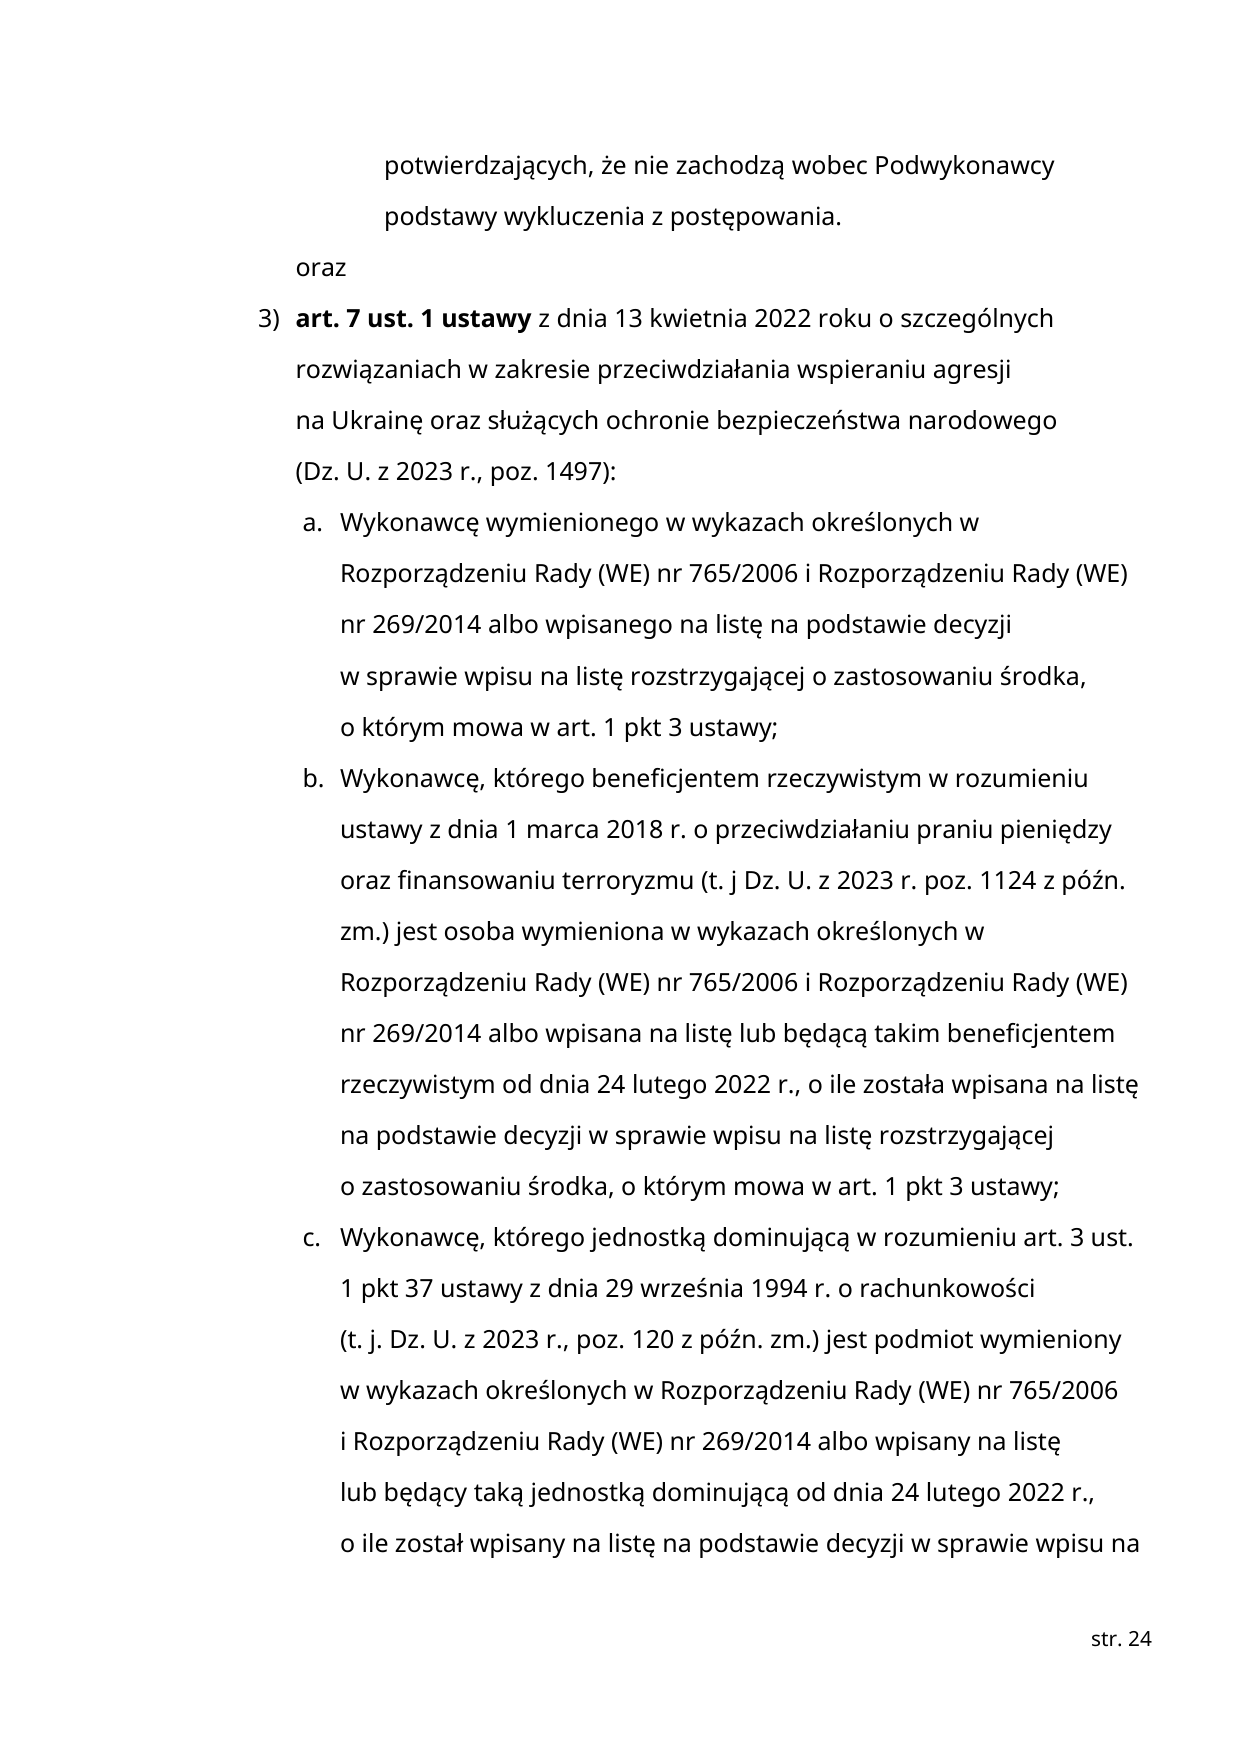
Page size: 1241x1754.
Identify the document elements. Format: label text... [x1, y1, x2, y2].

list Wykonawcę wymienionego w wykazach określonych w Rozporządzeniu Rady (WE) nr 765/2006 i Rozporządzeniu Rady (WE) nr 269/2014 albo wpisanego na listę na podstawie decyzji w sprawie wpisu na listę rozstrzygającej o zastosowaniu środka, o którym mowa w art. 1 pkt 3 ustawy; [302, 505, 1152, 743]
list oraz [295, 250, 1152, 284]
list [340, 148, 1152, 233]
list Wykonawcę, którego beneficjentem rzeczywistym w rozumieniu ustawy z dnia 1 marca 2018 r. o przeciwdziałaniu praniu pieniędzy oraz finansowaniu terroryzmu (t. j Dz. U. z 2023 r. poz. 1124 z późn. zm.) jest osoba wymieniona w wykazach określonych w Rozporządzeniu Rady (WE) nr 765/2006 i Rozporządzeniu Rady (WE) nr 269/2014 albo wpisana na listę lub będącą takim beneficjentem rzeczywistym od dnia 24 lutego 2022 r., o ile została wpisana na listę na podstawie decyzji w sprawie wpisu na listę rozstrzygającej o zastosowaniu środka, o którym mowa w art. 1 pkt 3 ustawy; [302, 760, 1152, 1203]
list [302, 1219, 1152, 1560]
list art. 7 ust. 1 ustawy z dnia 13 kwietnia 2022 roku o szczególnych rozwiązaniach w zakresie przeciwdziałania wspieraniu agresji na Ukrainę oraz służących ochronie bezpieczeństwa narodowego (Dz. U. z 2023 r., poz. 1497): [258, 301, 1152, 488]
